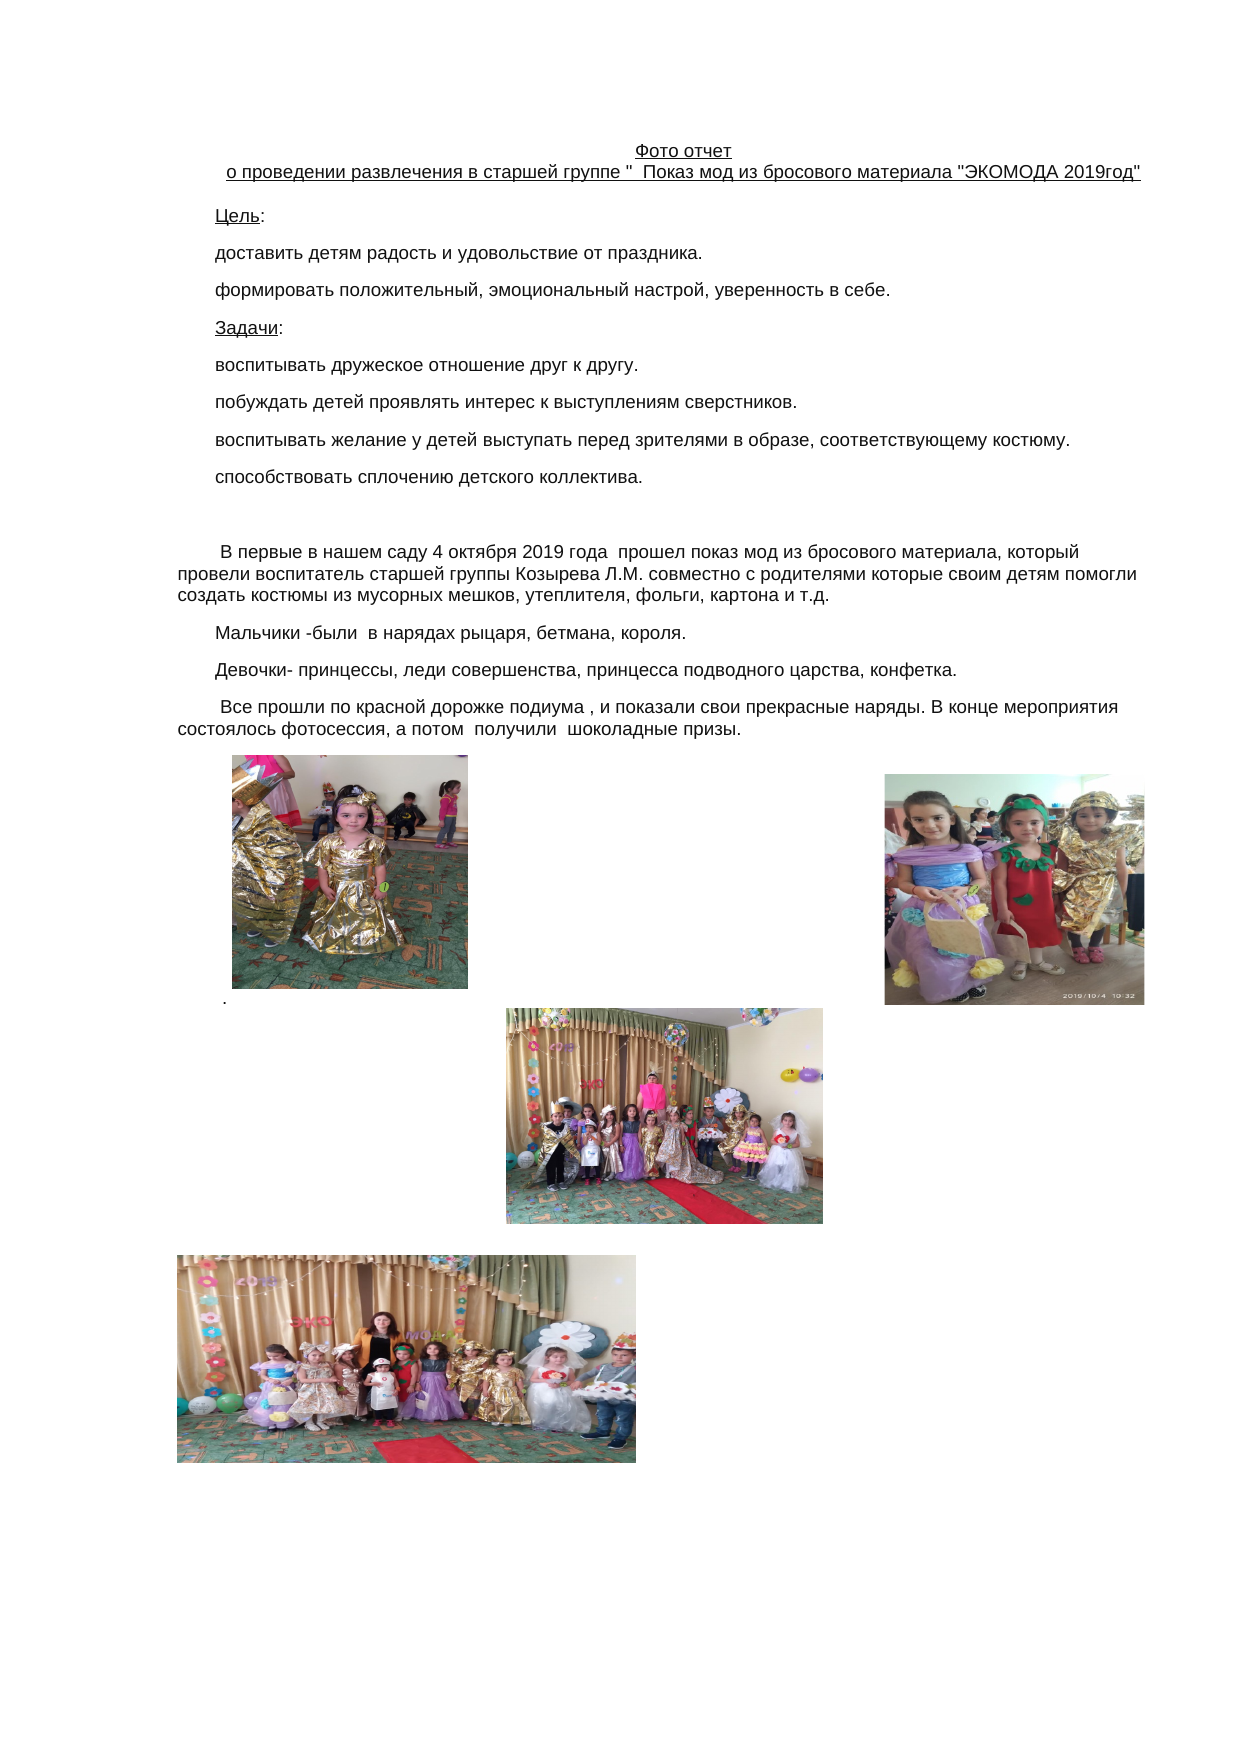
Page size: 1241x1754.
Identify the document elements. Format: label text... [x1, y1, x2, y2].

text Все прошли по красной дорожке подиума , и показали свои прекрасные наряды. В конце мероприятия состоялось фотосессия, а потом получили шоколадные призы. [177, 696, 1152, 739]
text воспитывать дружеское отношение друг к другу. [177, 354, 1152, 376]
text В первые в нашем саду 4 октября 2019 года прошел показ мод из бросового материала, который провели воспитатель старшей группы Козырева Л.М. совместно с родителями которые своим детям помогли создать костюмы из мусорных мешков, утеплителя, фольги, картона и т.д. [177, 541, 1152, 606]
picture [177, 1255, 636, 1463]
text воспитывать желание у детей выступать перед зрителями в образе, соответствующему костюму. [177, 429, 1152, 450]
text Девочки- принцессы, леди совершенства, принцесса подводного царства, конфетка. [177, 659, 1152, 680]
text способствовать сплочению детского коллектива. [177, 466, 1152, 488]
text доставить детям радость и удовольствие от праздника. [177, 242, 1152, 263]
text формировать положительный, эмоциональный настрой, уверенность в себе. [177, 279, 1152, 301]
text Задачи: [177, 317, 1152, 338]
picture [232, 755, 468, 989]
picture [884, 774, 1145, 1005]
text Мальчики -были в нарядах рыцаря, бетмана, короля. [177, 621, 1152, 643]
text побуждать детей проявлять интерес к выступлениям сверстников. [177, 391, 1152, 413]
text Фото отчет [177, 140, 1152, 161]
text о проведении развлечения в старшей группе " Показ мод из бросового материала "ЭКОМОДА 2019год" [177, 161, 1152, 183]
picture [506, 1008, 823, 1224]
text Цель: [177, 204, 1152, 226]
